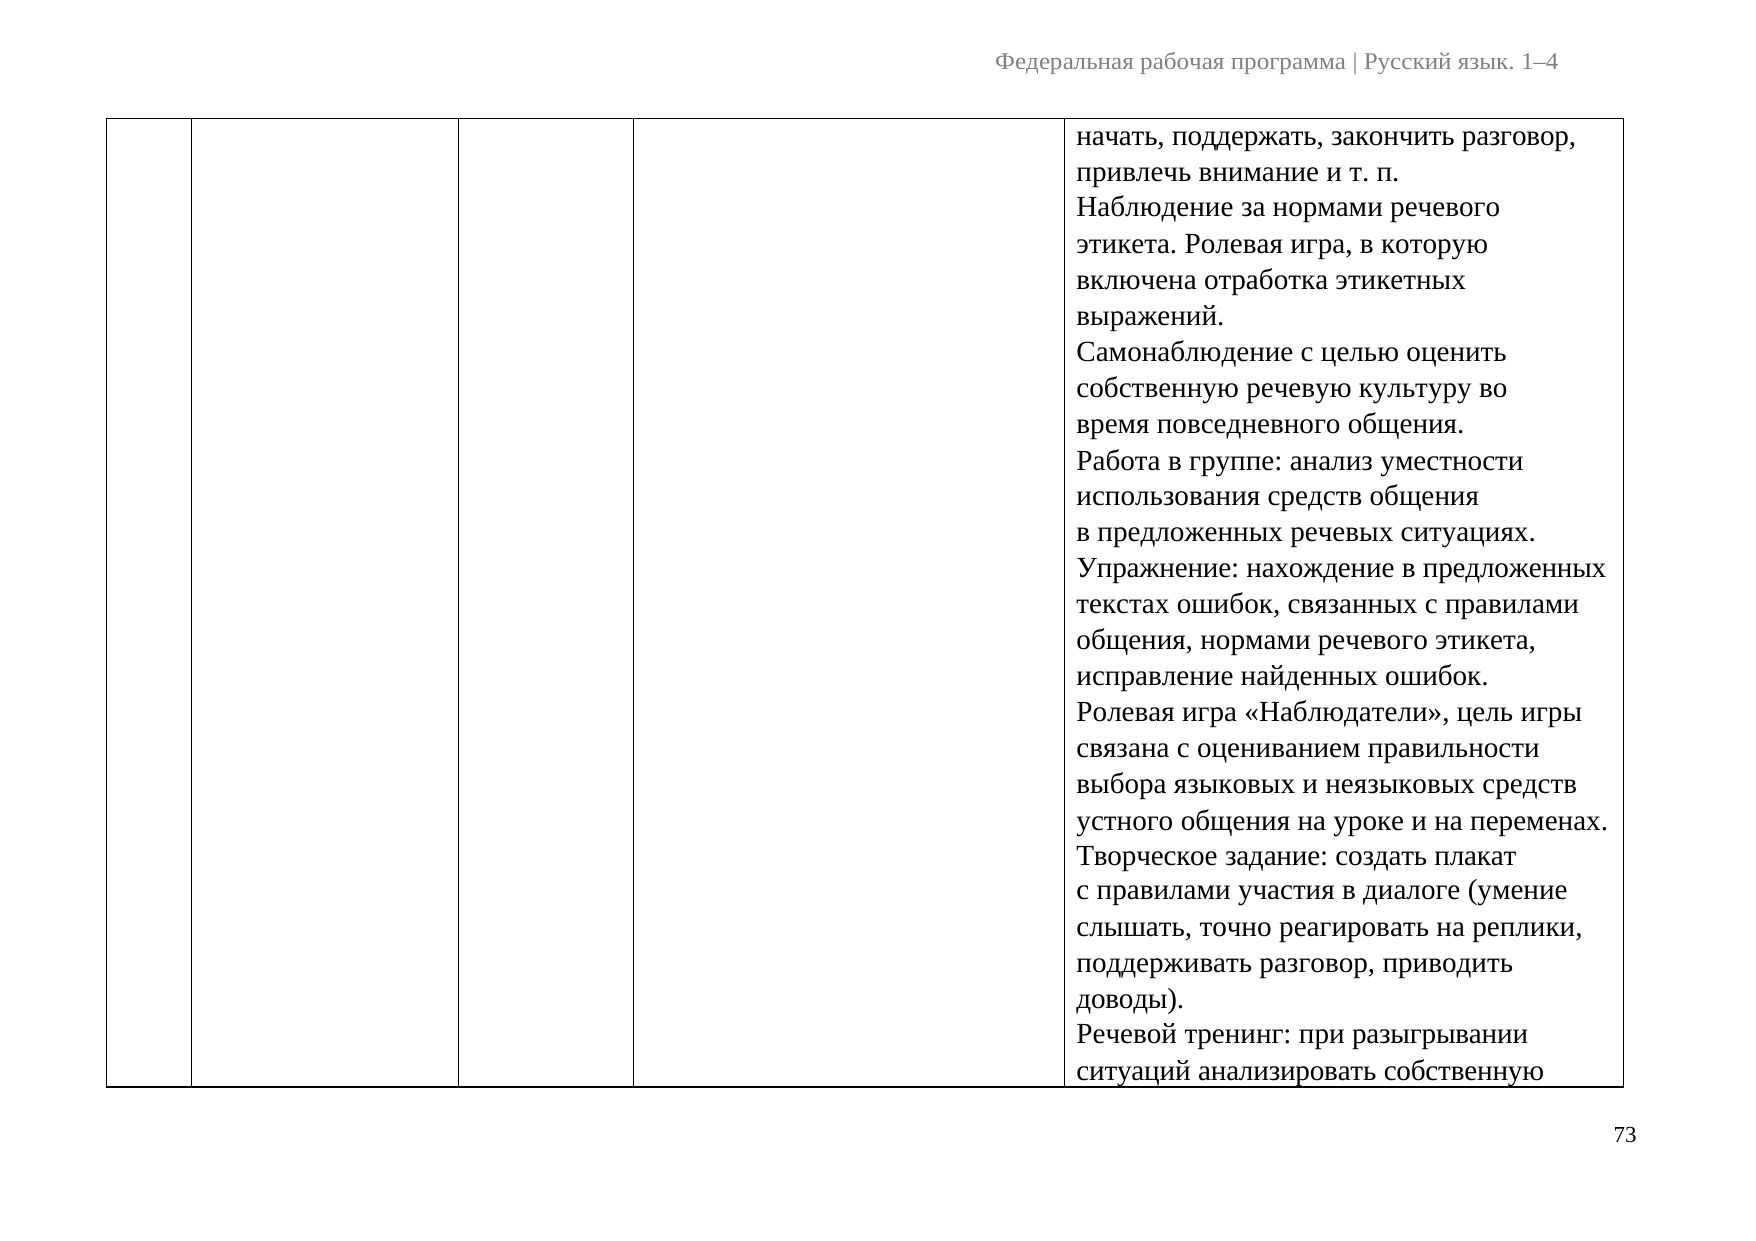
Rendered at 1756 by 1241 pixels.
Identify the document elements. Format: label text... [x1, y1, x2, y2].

table_header [459, 119, 633, 1086]
table_header начать, поддержать, закончить разговор, привлечь внимание и т. п. Наблюдение за нормами речевого этикета. Ролевая игра, в которую включена отработка этикетных выражений. Самонаблюдение с целью оценить собственную речевую культуру во время повседневного общения. Работа в группе: анализ уместности использования средств общения в предложенных речевых ситуациях. Упражнение: нахождение в предложенных текстах ошибок, связанных с правилами общения, нормами речевого этикета, исправление найденных ошибок. Ролевая игра «Наблюдатели», цель игры связана с оцениванием правильности выбора языковых и неязыковых средств устного общения на уроке и на переменах. Творческое задание: создать плакат с правилами участия в диалоге (умение слышать, точно реагировать на реплики, поддерживать разговор, приводить доводы). Речевой тренинг: при разыгрывании ситуаций анализировать собственную [1065, 119, 1623, 1086]
table_header [192, 119, 458, 1086]
table_header [107, 119, 191, 1086]
table_header [634, 119, 1064, 1086]
